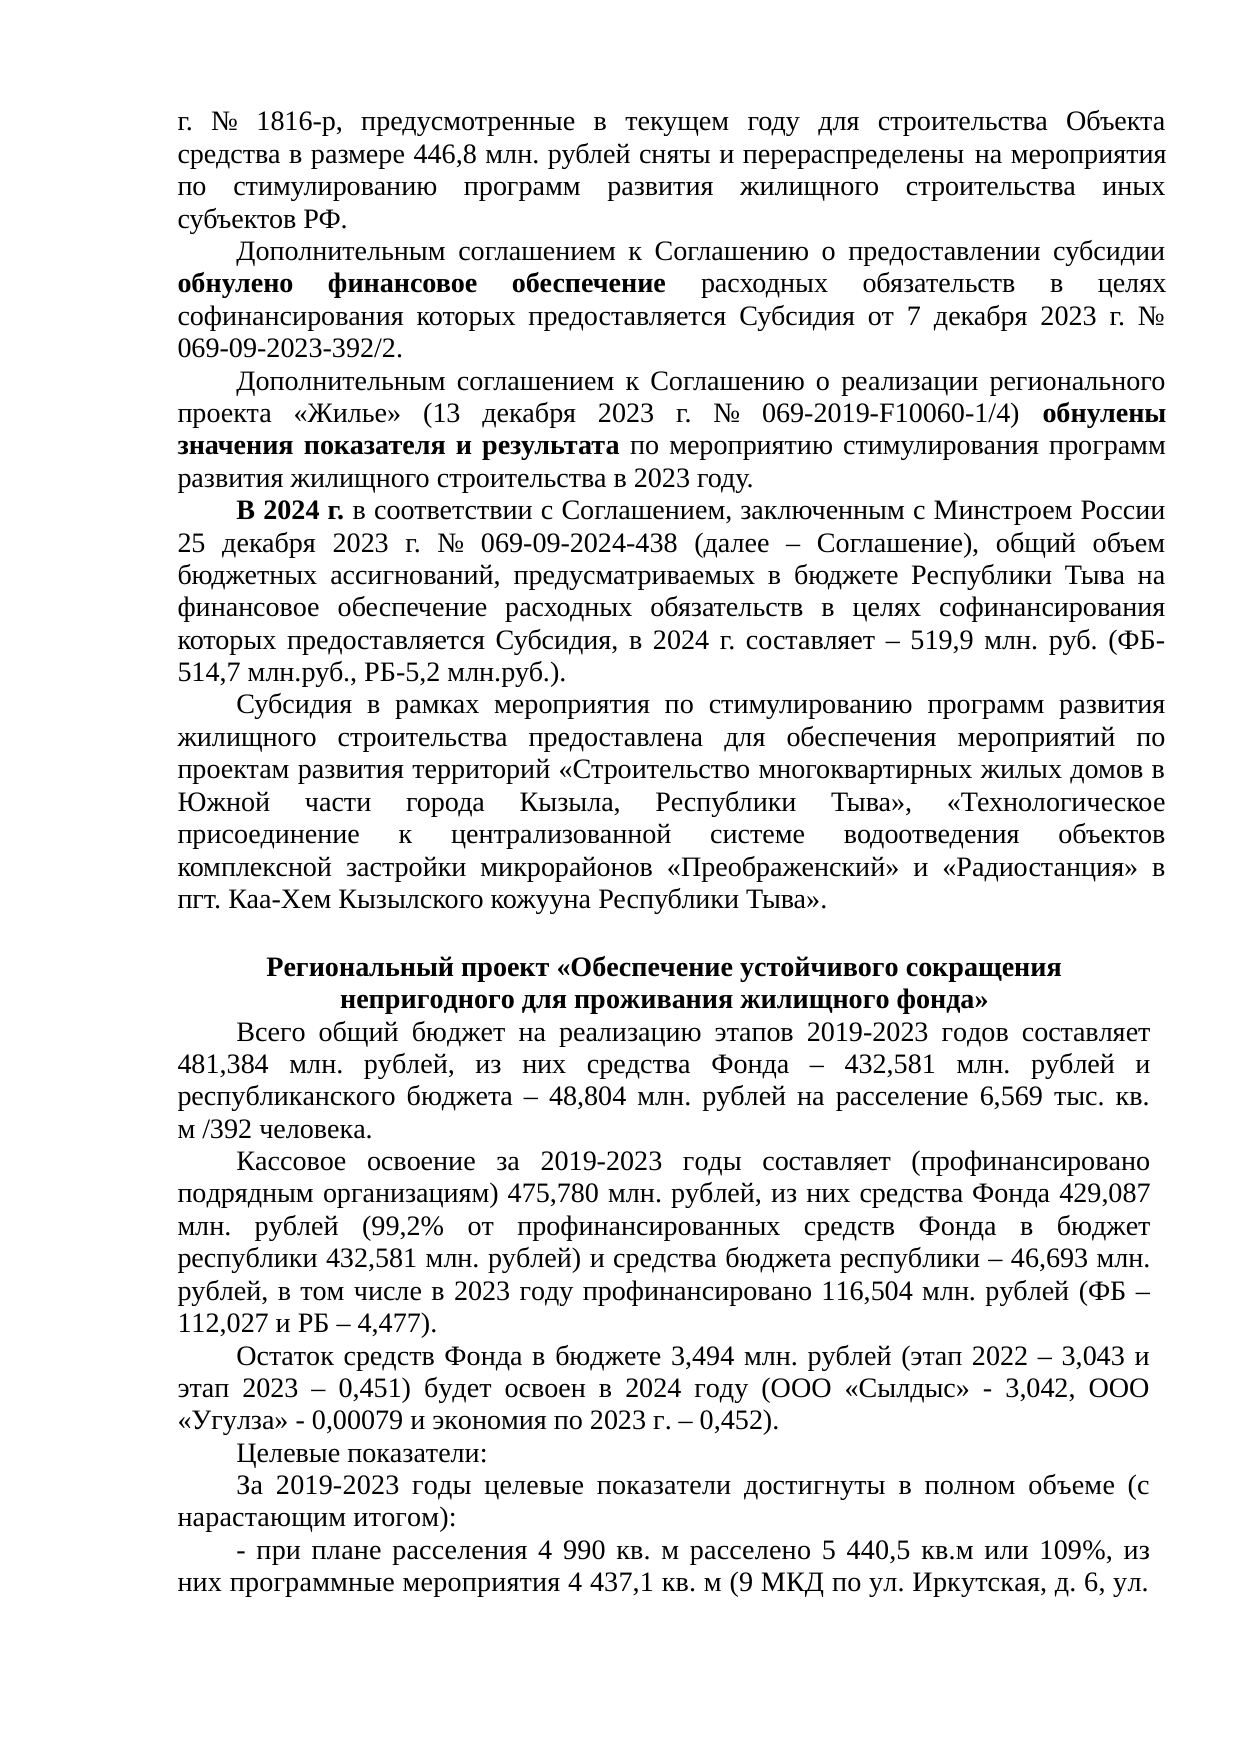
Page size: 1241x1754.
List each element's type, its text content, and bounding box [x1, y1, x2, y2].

text В 2024 г. в соответствии с Соглашением, заключенным с Минстроем России 25 декабря 2023 г. № 069-09-2024-438 (далее – Соглашение), общий объем бюджетных ассигнований, предусматриваемых в бюджете Республики Тыва на финансовое обеспечение расходных обязательств в целях софинансирования которых предоставляется Субсидия, в 2024 г. составляет – 519,9 млн. руб. (ФБ- 514,7 млн.руб., РБ-5,2 млн.руб.). [177, 492, 1175, 687]
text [177, 1532, 1179, 1598]
text Кассовое освоение за 2019-2023 годы составляет (профинансировано подрядным организациям) 475,780 млн. рублей, из них средства Фонда 429,087 млн. рублей (99,2% от профинансированных средств Фонда в бюджет республики 432,581 млн. рублей) и средства бюджета республики – 46,693 млн. рублей, в том числе в 2023 году профинансировано 116,504 млн. рублей (ФБ – 112,027 и РБ – 4,477). [177, 1144, 1152, 1338]
text За 2019-2023 годы целевые показатели достигнуты в полном объеме (с нарастающим итогом): [177, 1468, 1152, 1532]
text Дополнительным соглашением к Соглашению о предоставлении субсидии обнулено финансовое обеспечение расходных обязательств в целях софинансирования которых предоставляется Субсидия от 7 декабря 2023 г. № 069-09-2023-392/2. [177, 233, 1175, 363]
text Всего общий бюджет на реализацию этапов 2019-2023 годов составляет 481,384 млн. рублей, из них средства Фонда – 432,581 млн. рублей и республиканского бюджета – 48,804 млн. рублей на расселение 6,569 тыс. кв. м /392 человека. [177, 1014, 1152, 1144]
text Дополнительным соглашением к Соглашению о реализации регионального проекта «Жилье» (13 декабря 2023 г. № 069-2019-F10060-1/4) обнулены значения показателя и результата по мероприятию стимулирования программ развития жилищного строительства в 2023 году. [177, 363, 1175, 492]
text Субсидия в рамках мероприятия по стимулированию программ развития жилищного строительства предоставлена для обеспечения мероприятий по проектам развития территорий «Строительство многоквартирных жилых домов в Южной части города Кызыла, Республики Тыва», «Технологическое присоединение к централизованной системе водоотведения объектов комплексной застройки микрорайонов «Преображенский» и «Радиостанция» в пгт. Каа-Хем Кызылского кожууна Республики Тыва». [177, 687, 1175, 948]
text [177, 105, 1175, 233]
list Региональный проект «Обеспечение устойчивого сокращения [177, 950, 1152, 982]
text Остаток средств Фонда в бюджете 3,494 млн. рублей (этап 2022 – 3,043 и этап 2023 – 0,451) будет освоен в 2024 году (ООО «Сылдыс» - 3,042, ООО «Угулза» - 0,00079 и экономия по 2023 г. – 0,452). [177, 1338, 1152, 1436]
text Целевые показатели: [177, 1436, 1152, 1468]
list непригодного для проживания жилищного фонда» [177, 982, 1152, 1014]
